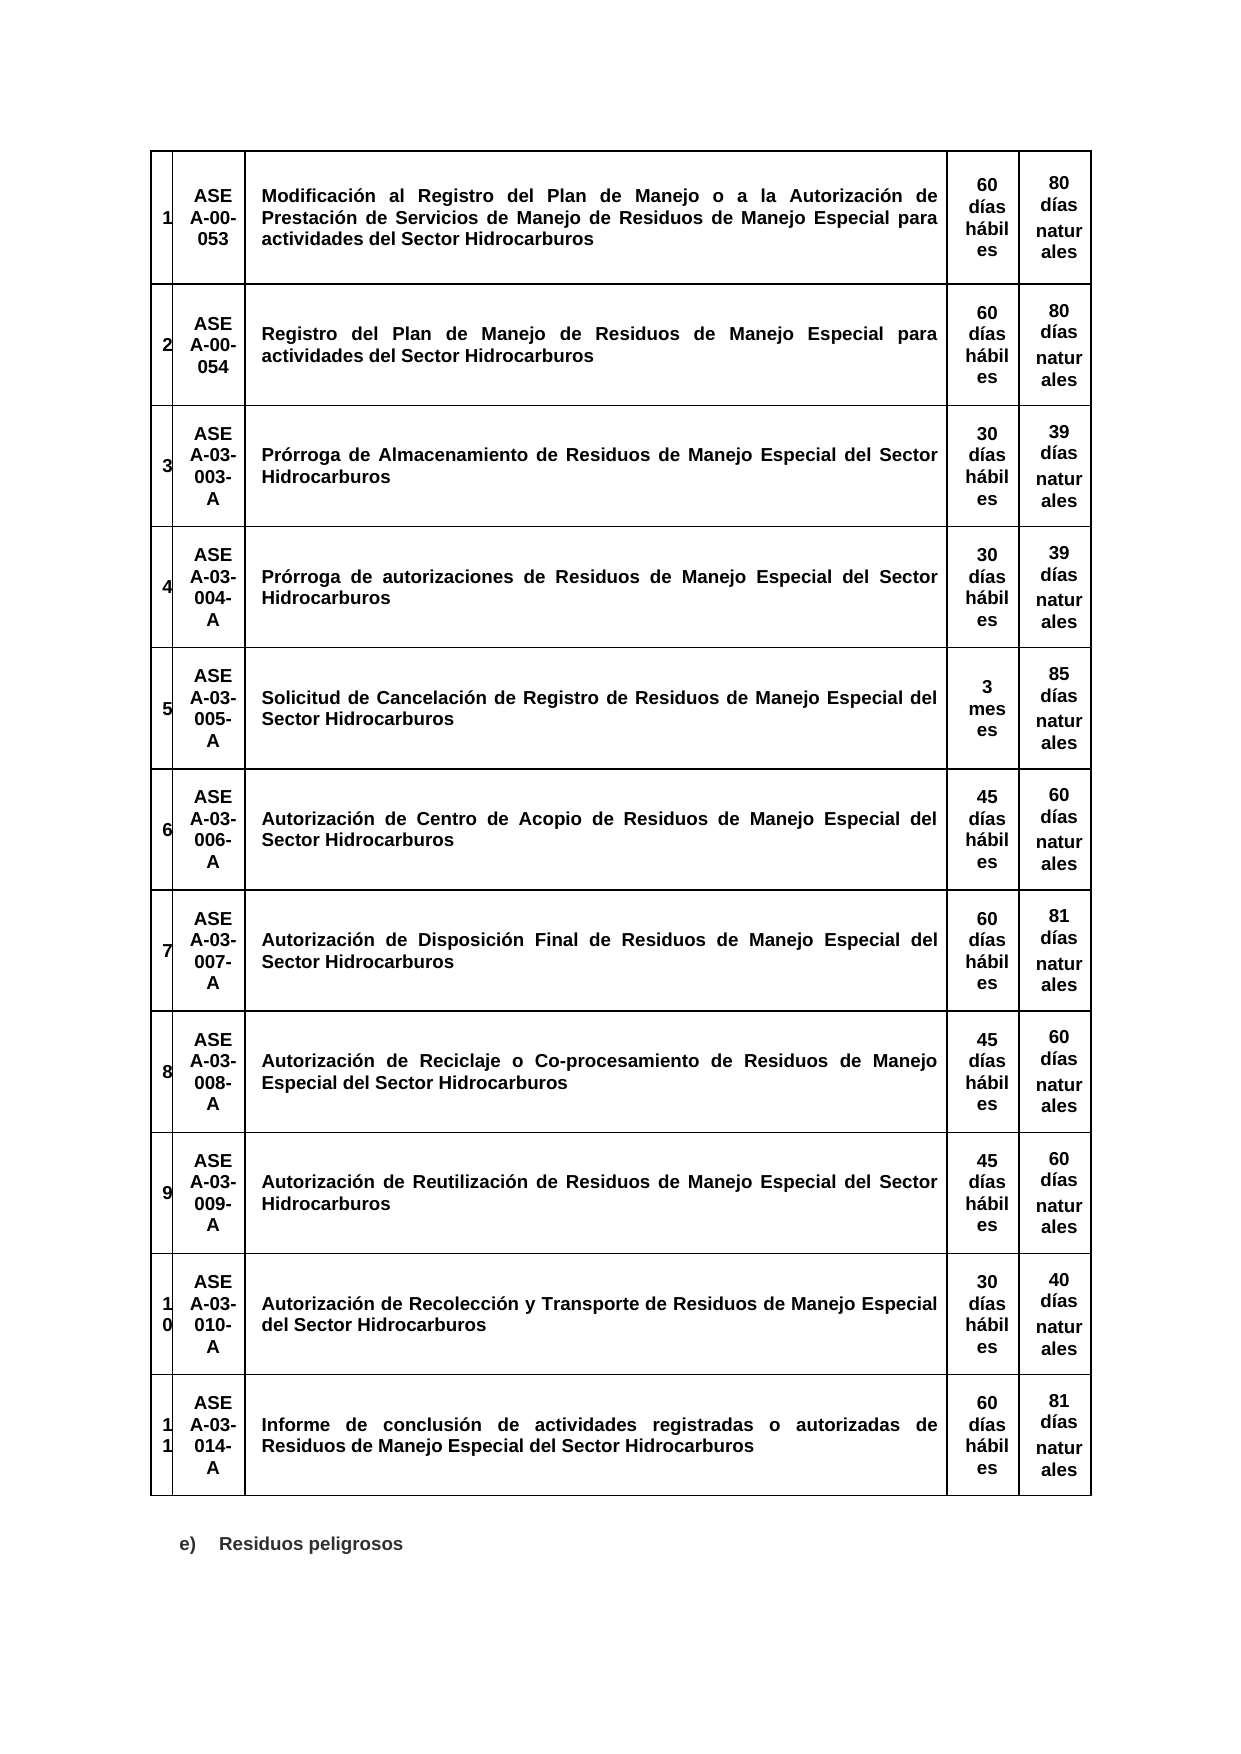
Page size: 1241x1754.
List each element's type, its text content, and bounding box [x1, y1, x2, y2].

table_cell 30 días hábiles [948, 527, 1018, 647]
table_cell 3 [152, 406, 172, 526]
table_cell Solicitud de Cancelación de Registro de Residuos de Manejo Especial del Sector Hidrocarburos [246, 648, 946, 768]
table_cell Prórroga de Almacenamiento de Residuos de Manejo Especial del Sector Hidrocarburos [246, 406, 946, 526]
table_cell 60 días hábiles [948, 1375, 1018, 1495]
table_cell 60 días naturales [1020, 770, 1090, 889]
table_cell Informe de conclusión de actividades registradas o autorizadas de Residuos de Manejo Especial del Sector Hidrocarburos [246, 1375, 946, 1495]
table_cell 60 días hábiles [948, 285, 1018, 404]
table_cell Prórroga de autorizaciones de Residuos de Manejo Especial del Sector Hidrocarburos [246, 527, 946, 647]
table_cell ASEA-03-003-A [173, 406, 244, 526]
table_cell Autorización de Disposición Final de Residuos de Manejo Especial del Sector Hidrocarburos [246, 891, 946, 1010]
table_cell Autorización de Centro de Acopio de Residuos de Manejo Especial del Sector Hidrocarburos [246, 770, 946, 889]
table_cell 6 [152, 770, 172, 889]
table_cell 1 [152, 152, 172, 283]
table_cell 39 días naturales [1020, 406, 1090, 526]
table_cell 4 [152, 527, 172, 647]
table_cell Autorización de Reciclaje o Co-procesamiento de Residuos de Manejo Especial del Sector Hidrocarburos [246, 1012, 946, 1131]
table_cell 80 días naturales [1020, 285, 1090, 404]
table_cell ASEA-00-053 [173, 152, 244, 283]
table_cell ASEA-03-008-A [173, 1012, 244, 1131]
table_cell ASEA-03-006-A [173, 770, 244, 889]
table_cell Autorización de Recolección y Transporte de Residuos de Manejo Especial del Sector Hidrocarburos [246, 1254, 946, 1374]
table_cell 7 [152, 891, 172, 1010]
table_cell ASEA-03-009-A [173, 1133, 244, 1252]
table_cell ASEA-03-005-A [173, 648, 244, 768]
table_cell 11 [152, 1375, 172, 1495]
table_cell 30 días hábiles [948, 1254, 1018, 1374]
table_cell 60 días hábiles [948, 891, 1018, 1010]
table_cell 9 [152, 1133, 172, 1252]
table_cell 40 días naturales [1020, 1254, 1090, 1374]
table_cell 30 días hábiles [948, 406, 1018, 526]
table_cell 39 días naturales [1020, 527, 1090, 647]
table_cell 45 días hábiles [948, 770, 1018, 889]
table_cell 2 [152, 285, 172, 404]
table_cell 5 [152, 648, 172, 768]
table_cell Registro del Plan de Manejo de Residuos de Manejo Especial para actividades del Sector Hidrocarburos [246, 285, 946, 404]
table_cell ASEA-03-014-A [173, 1375, 244, 1495]
text e) Residuos peligrosos [150, 1533, 1090, 1555]
table_cell 81 días naturales [1020, 1375, 1090, 1495]
table_cell 45 días hábiles [948, 1133, 1018, 1252]
table_cell 3 meses [948, 648, 1018, 768]
table_cell 60 días naturales [1020, 1133, 1090, 1252]
table_cell ASEA-03-010-A [173, 1254, 244, 1374]
table_cell 85 días naturales [1020, 648, 1090, 768]
table_cell 60 días hábiles [948, 152, 1018, 283]
table_cell ASEA-03-007-A [173, 891, 244, 1010]
table_cell 45 días hábiles [948, 1012, 1018, 1131]
table_cell 80 días naturales [1020, 152, 1090, 283]
table_cell Autorización de Reutilización de Residuos de Manejo Especial del Sector Hidrocarburos [246, 1133, 946, 1252]
table_cell ASEA-03-004-A [173, 527, 244, 647]
table_cell Modificación al Registro del Plan de Manejo o a la Autorización de Prestación de Servicios de Manejo de Residuos de Manejo Especial para actividades del Sector Hidrocarburos [246, 152, 946, 283]
table_cell ASEA-00-054 [173, 285, 244, 404]
table_cell 10 [152, 1254, 172, 1374]
table_cell 60 días naturales [1020, 1012, 1090, 1131]
table_cell 8 [152, 1012, 172, 1131]
table_cell 81 días naturales [1020, 891, 1090, 1010]
